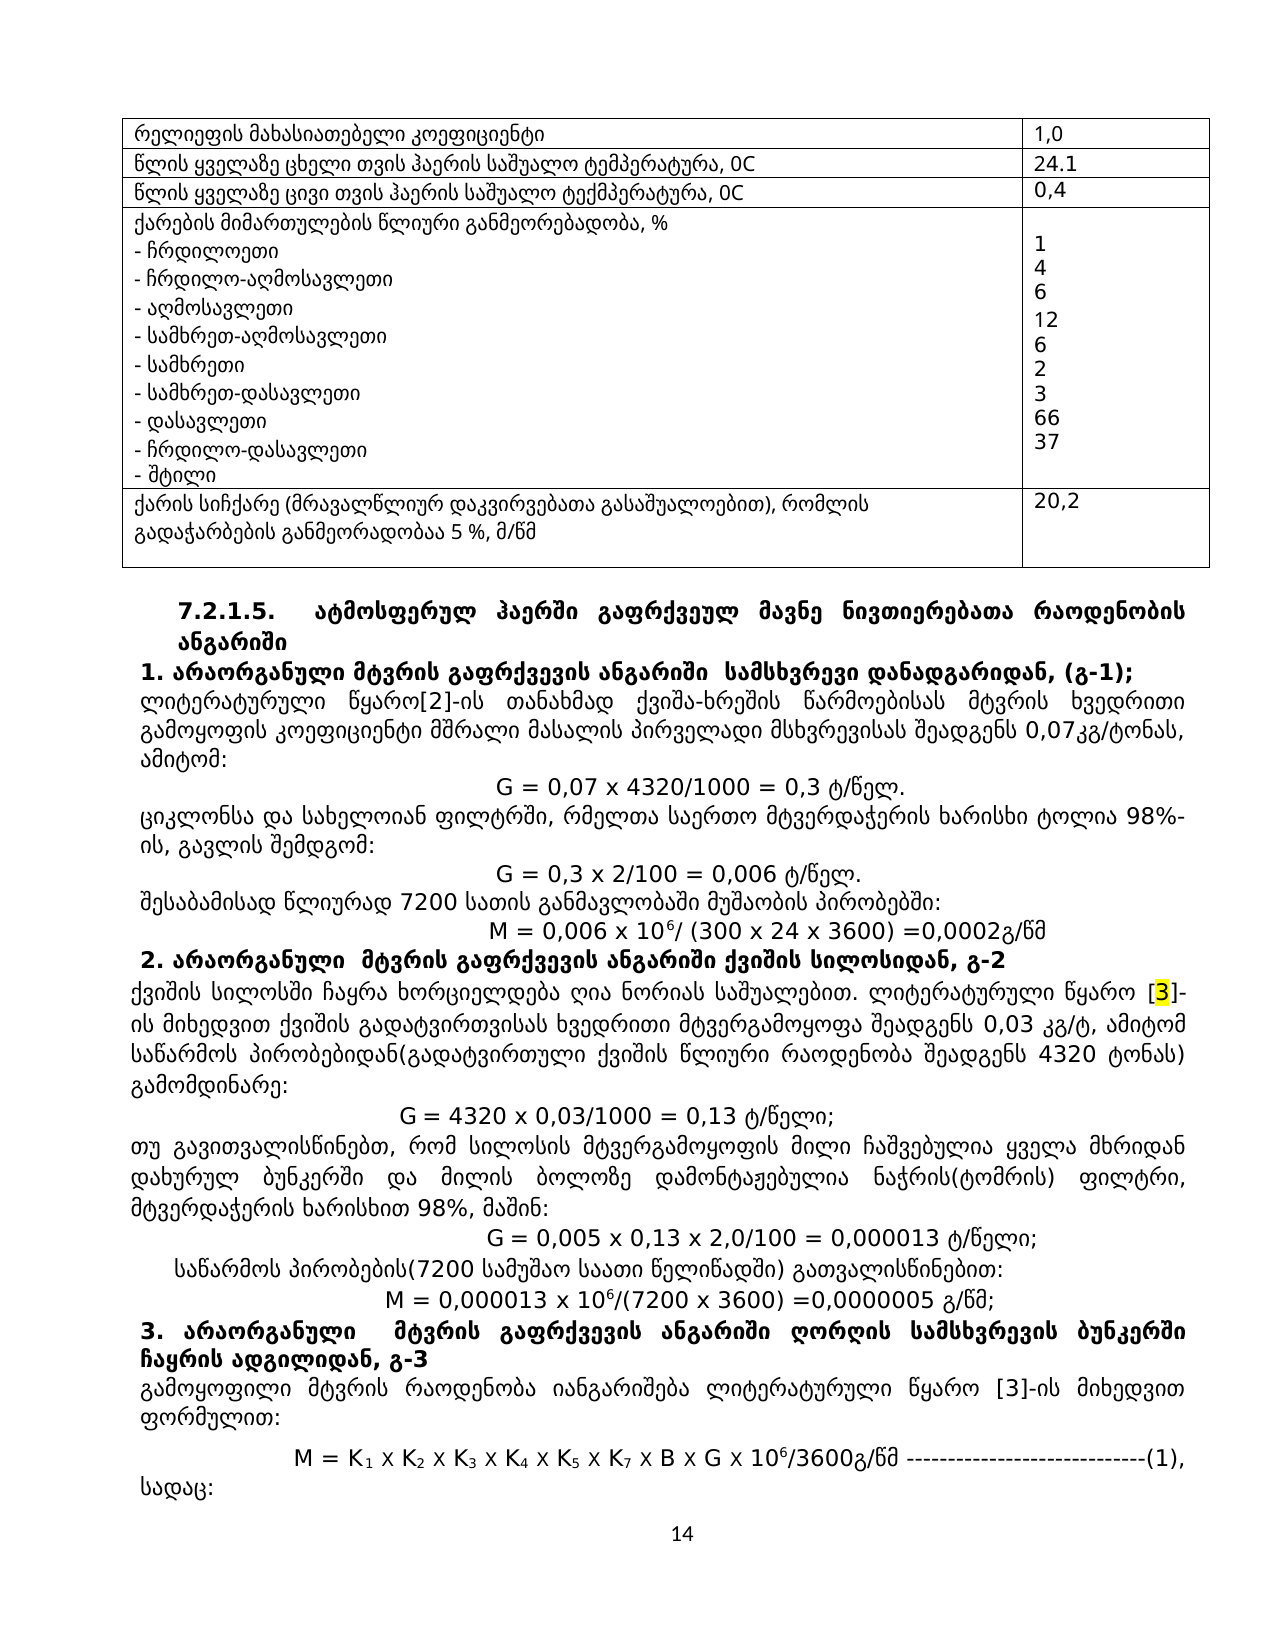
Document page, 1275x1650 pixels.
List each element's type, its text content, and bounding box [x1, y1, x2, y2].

text 7.2.1.5. ატმოსფერულ ჰაერში გაფრქვეულ მავნე ნივთიერებათა რაოდენობის ანგარიში [177, 598, 1186, 656]
text G = 4320 x 0,03/1000 = 0,13 ტ/წელი; [130, 1103, 1186, 1129]
table_cell ქარის სიჩქარე (მრავალწლიურ დაკვირვებათა გასაშუალოებით), რომლის გადაჭარბების განმეორადობაა 5 %, მ/წმ [123, 489, 1022, 567]
text M = K1 X K2 X K3 X K4 X K5 X K7 X B X G X 106/3600გ/წმ -----------------------------(1), სადაც: [140, 1445, 1186, 1501]
table_cell 1 4 6 12 6 2 3 66 37 [1023, 208, 1209, 488]
text G = 0,07 x 4320/1000 = 0,3 ტ/წელ. [140, 774, 1186, 801]
table_cell 0,4 [1023, 178, 1209, 207]
text 2. არაორგანული მტვრის გაფრქვევის ანგარიში ქვიშის სილოსიდან, გ-2 [140, 947, 1186, 974]
text თუ გავითვალისწინებთ, რომ სილოსის მტვერგამოყოფის მილი ჩაშვებულია ყველა მხრიდან დახურულ ბუნკერში და მილის ბოლოზე დამონტაჟებულია ნაჭრის(ტომრის) ფილტრი, მტვერდაჭერის ხარისხით 98%, მაშინ: [130, 1133, 1186, 1221]
text გამოყოფილი მტვრის რაოდენობა იანგარიშება ლიტერატურული წყარო [3]-ის მიხედვით ფორმულით: [140, 1375, 1186, 1431]
table_cell რელიეფის მახასიათებელი კოეფიციენტი [123, 119, 1022, 148]
text 1. არაორგანული მტვრის გაფრქვევის ანგარიში სამსხვრევი დანადგარიდან, (გ-1); [140, 659, 1186, 686]
table_cell ქარების მიმართულების წლიური განმეორებადობა, % - ჩრდილოეთი - ჩრდილო-აღმოსავლეთი - აღმოსავლეთი - სამხრეთ-აღმოსავლეთი - სამხრეთი - სამხრეთ-დასავლეთი - დასავლეთი - ჩრდილო-დასავლეთი - შტილი [123, 208, 1022, 488]
text M = 0,000013 x 106/(7200 x 3600) =0,0000005 გ/წმ; [130, 1287, 1186, 1314]
text 3. არაორგანული მტვრის გაფრქვევის ანგარიში ღორღის სამსხვრევის ბუნკერში ჩაყრის ადგილიდან, გ-3 [140, 1318, 1186, 1373]
table_cell 24.1 [1023, 149, 1209, 177]
text საწარმოს პირობების(7200 სამუშაო საათი წელიწადში) გათვალისწინებით: [130, 1256, 1186, 1283]
table_cell 20,2 [1023, 489, 1209, 567]
text ლიტერატურული წყარო[2]-ის თანახმად ქვიშა-ხრეშის წარმოებისას მტვრის ხვედრითი გამოყოფის კოეფიციენტი მშრალი მასალის პირველადი მსხვრევისას შეადგენს 0,07კგ/ტონას, ამიტომ: [140, 688, 1186, 772]
text ციკლონსა და სახელოიან ფილტრში, რმელთა საერთო მტვერდაჭერის ხარისხი ტოლია 98%-ის, გავლის შემდგომ: [140, 803, 1186, 859]
text M = 0,006 x 106/ (300 x 24 x 3600) =0,0002გ/წმ [140, 918, 1186, 945]
text შესაბამისად წლიურად 7200 სათის განმავლობაში მუშაობის პირობებში: [140, 889, 1186, 916]
table_cell წლის ყველაზე ცივი თვის ჰაერის საშუალო ტექმპერატურა, 0C [123, 178, 1022, 207]
text ქვიშის სილოსში ჩაყრა ხორციელდება ღია ნორიას საშუალებით. ლიტერატურული წყარო [3]- ის მიხედვით ქვიშის გადატვირთვისას ხვედრითი მტვერგამოყოფა შეადგენს 0,03 კგ/ტ, ამიტომ საწარმოს პირობებიდან(გადატვირთული ქვიშის წლიური რაოდენობა შეადგენს 4320 ტონას) გამომდინარე: [130, 976, 1186, 1099]
text G = 0,005 x 0,13 x 2,0/100 = 0,000013 ტ/წელი; [130, 1225, 1186, 1252]
table_cell წლის ყველაზე ცხელი თვის ჰაერის საშუალო ტემპერატურა, 0C [123, 149, 1022, 177]
text G = 0,3 x 2/100 = 0,006 ტ/წელ. [140, 861, 1186, 887]
table_cell 1,0 [1023, 119, 1209, 148]
